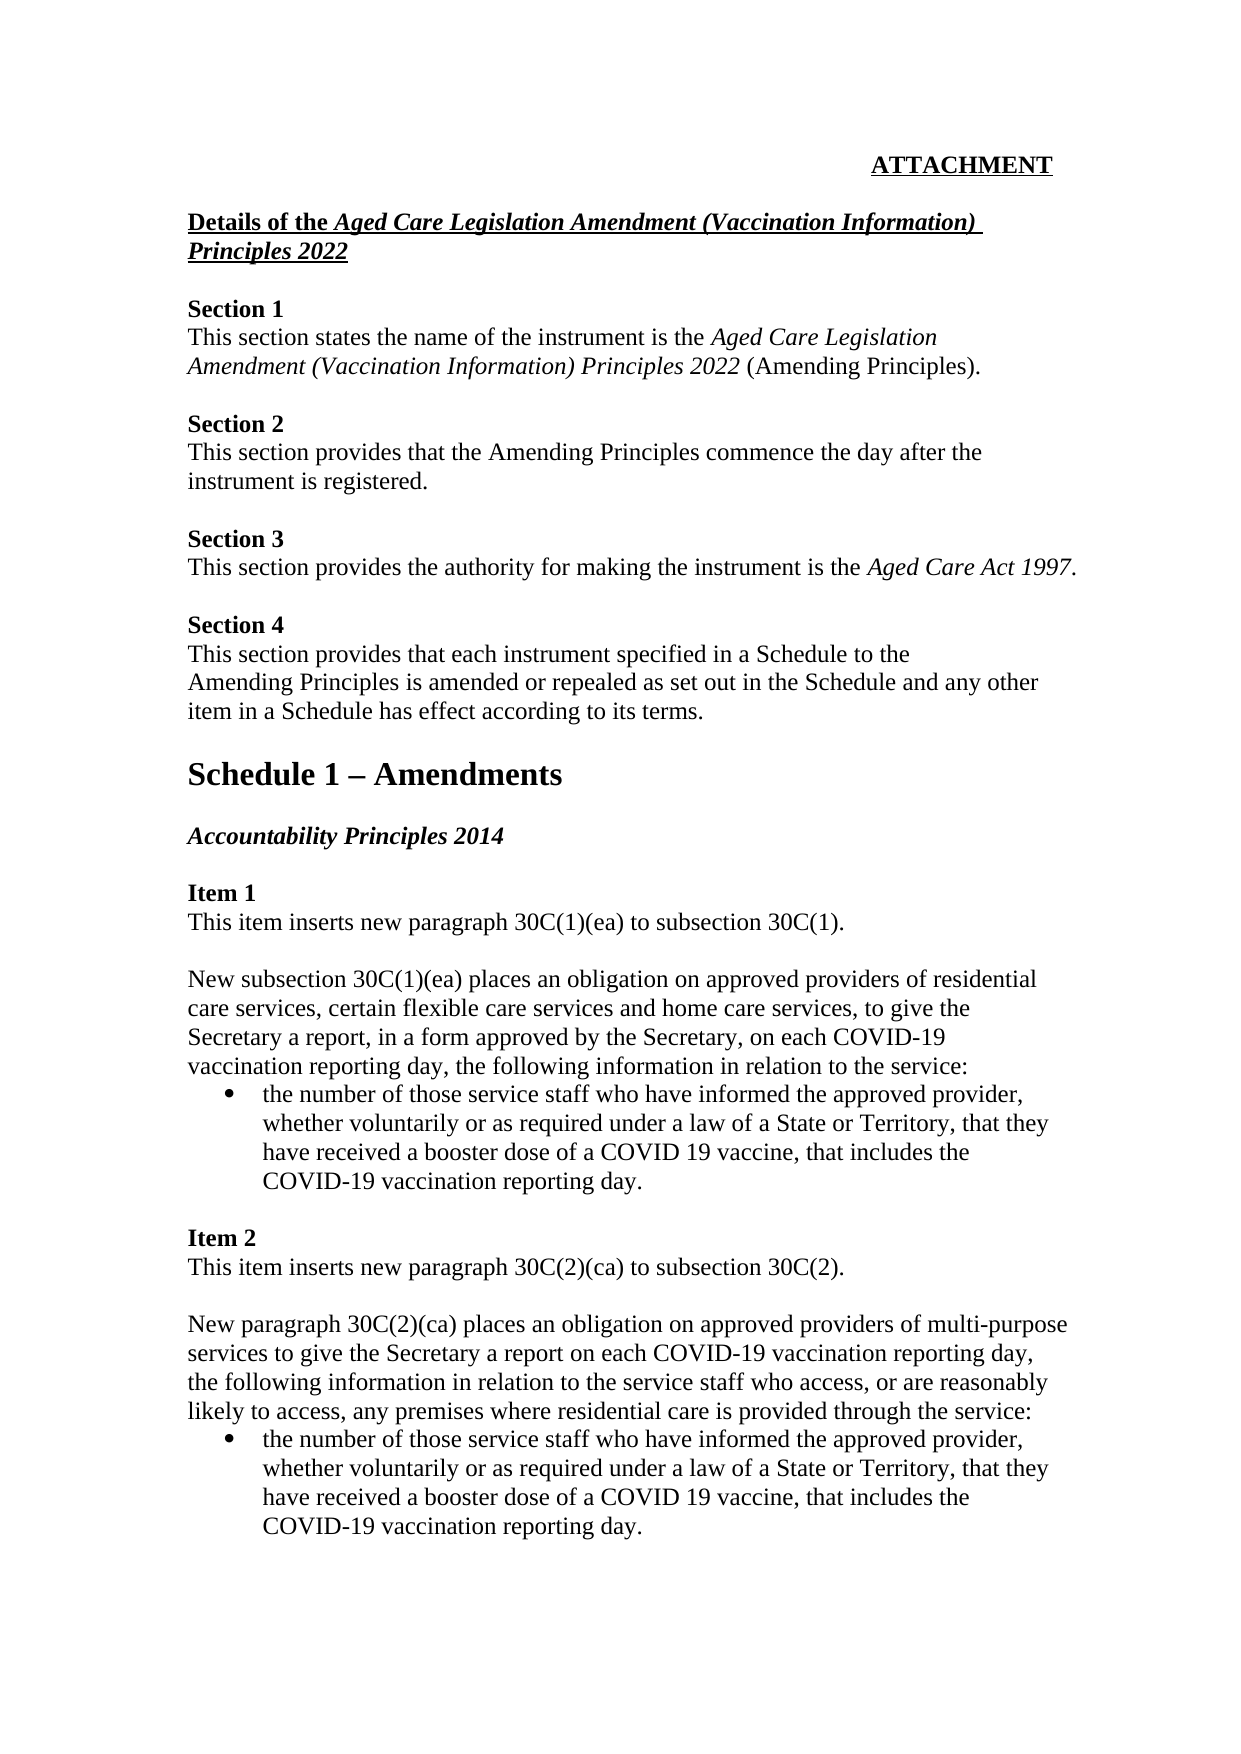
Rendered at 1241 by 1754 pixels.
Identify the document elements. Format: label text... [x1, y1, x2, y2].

list the number of those service staff who have informed the approved provider, whether voluntarily or as required under a law of a State or Territory, that they have received a booster dose of a COVID 19 vaccine, that includes the COVID-19 vaccination reporting day. [225, 1079, 1053, 1194]
text Accountability Principles 2014 [187, 821, 1053, 849]
text Section 4 [187, 610, 1053, 639]
text This item inserts new paragraph 30C(2)(ca) to subsection 30C(2). [187, 1252, 1053, 1281]
text ATTACHMENT [187, 150, 1053, 179]
text Section 3 [187, 524, 1053, 552]
text Item 1 [187, 878, 1053, 907]
text This section provides that the Amending Principles commence the day after the instrument is registered. [187, 437, 1053, 495]
text Schedule 1 – Amendments [187, 754, 1053, 792]
list the number of those service staff who have informed the approved provider, whether voluntarily or as required under a law of a State or Territory, that they have received a booster dose of a COVID 19 vaccine, that includes the COVID-19 vaccination reporting day. [225, 1424, 1053, 1539]
text This section provides that each instrument specified in a Schedule to the Amending Principles is amended or repealed as set out in the Schedule and any other item in a Schedule has effect according to its terms. [187, 639, 1053, 725]
text Section 2 [187, 409, 1053, 437]
text Section 1 [187, 294, 1053, 322]
text This section provides the authority for making the instrument is the Aged Care Act 1997. [187, 552, 1088, 581]
text Details of the Aged Care Legislation Amendment (Vaccination Information) Principles 2022 [187, 207, 1053, 265]
text Item 2 [187, 1223, 1053, 1252]
text This item inserts new paragraph 30C(1)(ea) to subsection 30C(1). [187, 907, 1053, 936]
text This section states the name of the instrument is the Aged Care Legislation Amendment (Vaccination Information) Principles 2022 (Amending Principles). [187, 322, 1059, 380]
text New subsection 30C(1)(ea) places an obligation on approved providers of residential care services, certain flexible care services and home care services, to give the Secretary a report, in a form approved by the Secretary, on each COVID-19 vaccination reporting day, the following information in relation to the service: [187, 964, 1053, 1079]
text New paragraph 30C(2)(ca) places an obligation on approved providers of multi-purpose services to give the Secretary a report on each COVID-19 vaccination reporting day, the following information in relation to the service staff who access, or are reasonably likely to access, any premises where residential care is provided through the service: [187, 1309, 1073, 1424]
